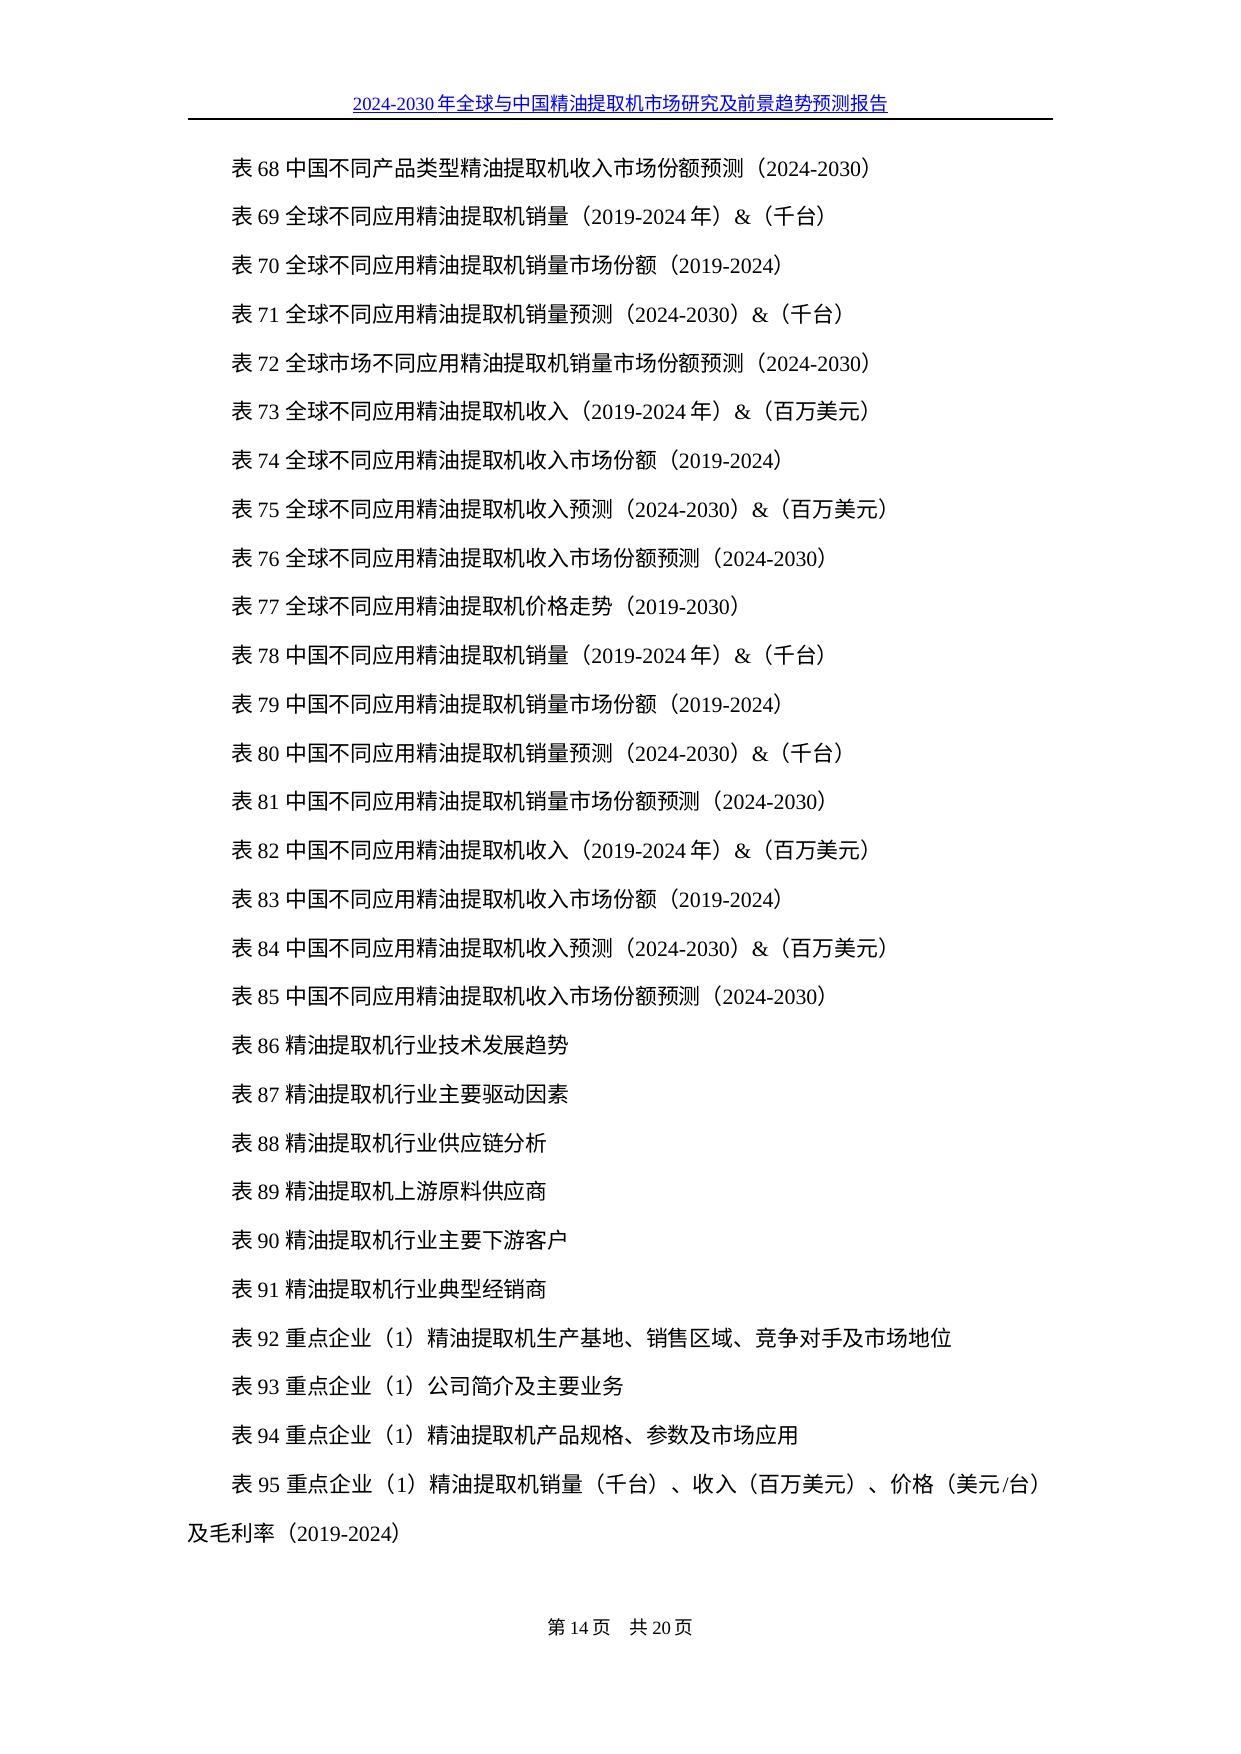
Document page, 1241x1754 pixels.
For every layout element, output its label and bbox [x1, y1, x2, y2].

text [187, 150, 1053, 1548]
